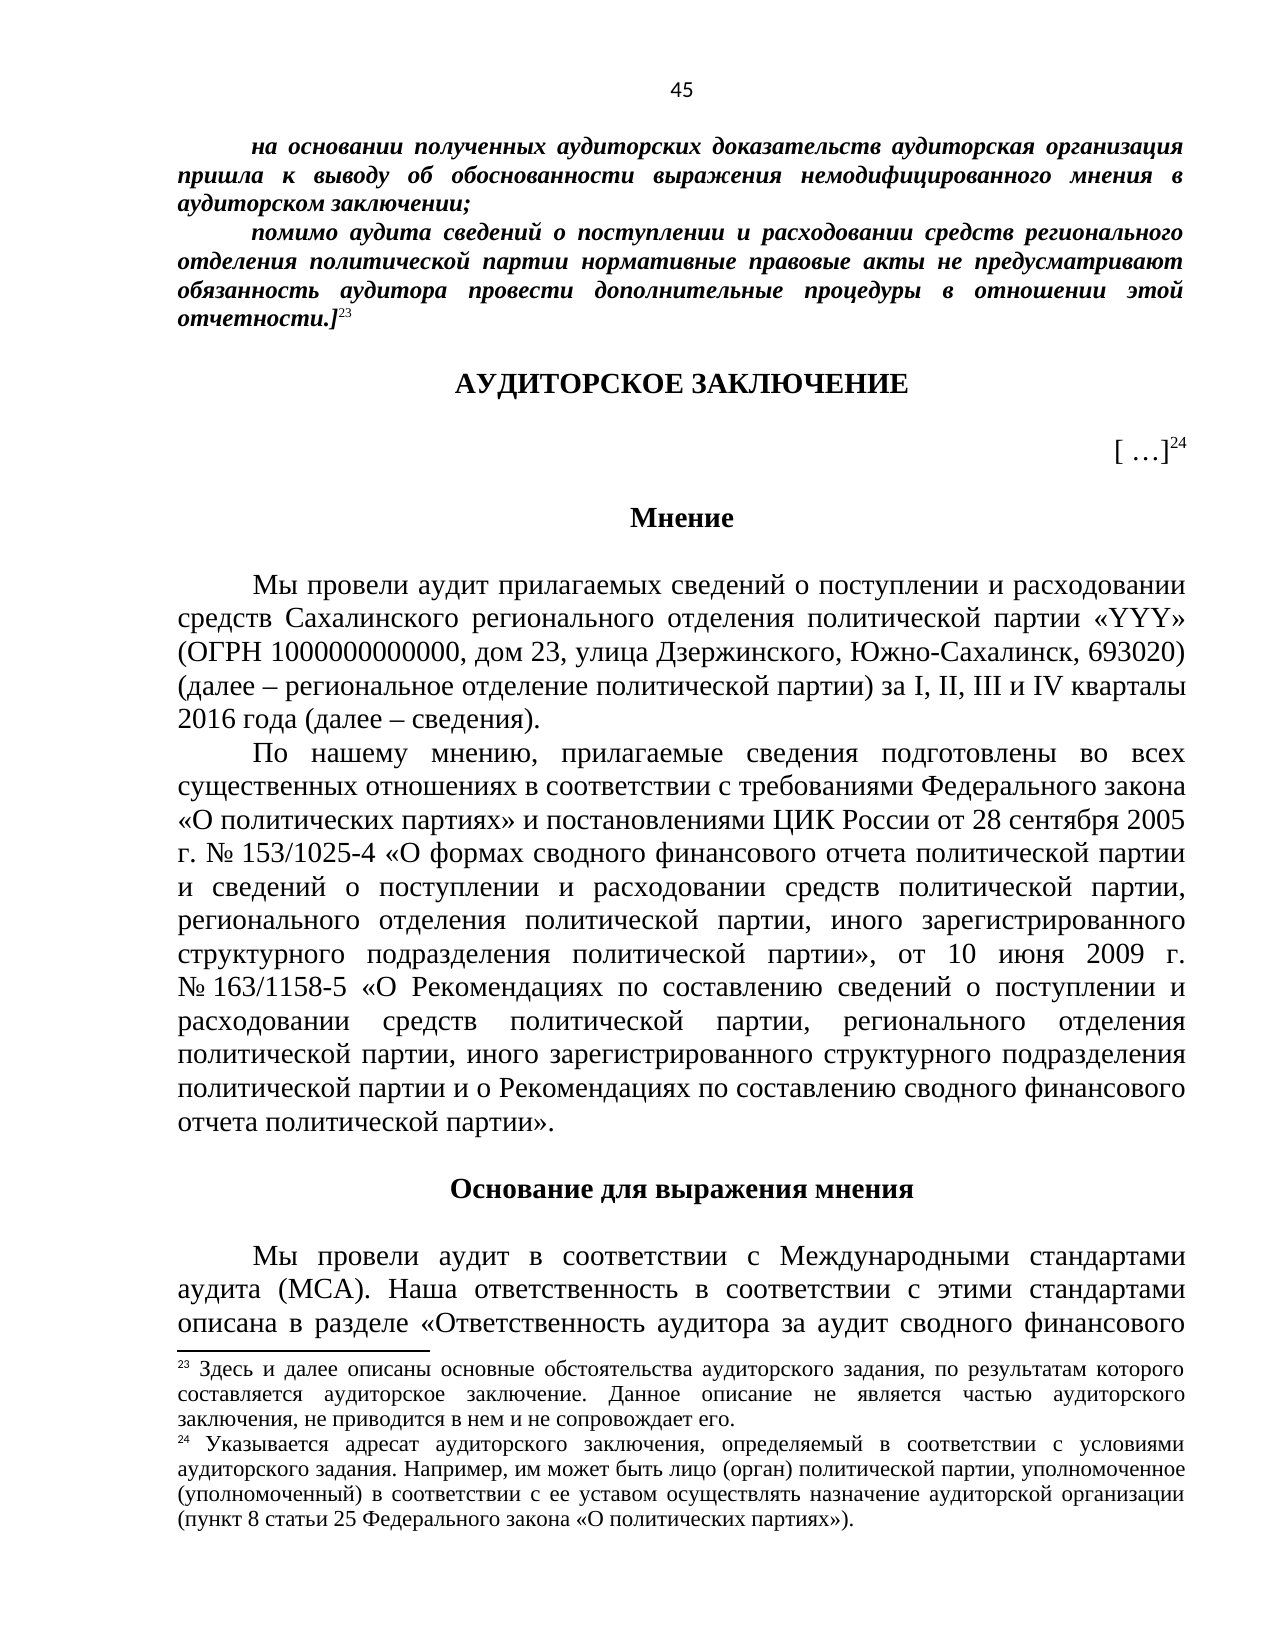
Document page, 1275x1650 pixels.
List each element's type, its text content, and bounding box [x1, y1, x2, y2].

text на основании полученных аудиторских доказательств аудиторская организация пришла к выводу об обоснованности выражения немодифицированного мнения в аудиторском заключении; [177, 131, 1186, 217]
text Мы провели аудит прилагаемых сведений о поступлении и расходовании средств Сахалинского регионального отделения политической партии «YYY» (ОГРН 1000000000000, дом 23, улица Дзержинского, Южно-Сахалинск, 693020) (далее – региональное отделение политической партии) за I, II, III и IV кварталы 2016 года (далее – сведения). [177, 567, 1186, 735]
text АУДИТОРСКОЕ ЗАКЛЮЧЕНИЕ [177, 366, 1186, 399]
text По нашему мнению, прилагаемые сведения подготовлены во всех существенных отношениях в соответствии с требованиями Федерального закона «О политических партиях» и постановлениями ЦИК России от 28 сентября 2005 г. № 153/1025-4 «О формах сводного финансового отчета политической партии и сведений о поступлении и расходовании средств политической партии, регионального отделения политической партии, иного зарегистрированного структурного подразделения политической партии», от 10 июня 2009 г. № 163/1158-5 «О Рекомендациях по составлению сведений о поступлении и расходовании средств политической партии, регионального отделения политической партии, иного зарегистрированного структурного подразделения политической партии и о Рекомендациях по составлению сводного финансового отчета политической партии». [177, 735, 1186, 1137]
text [ …] [591, 433, 1186, 466]
text помимо аудита сведений о поступлении и расходовании средств регионального отделения политической партии нормативные правовые акты не предусматривают обязанность аудитора провести дополнительные процедуры в отношении этой отчетности.] [177, 217, 1186, 332]
text Основание для выражения мнения [177, 1171, 1186, 1204]
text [177, 1238, 1186, 1338]
text Мнение [177, 500, 1186, 533]
